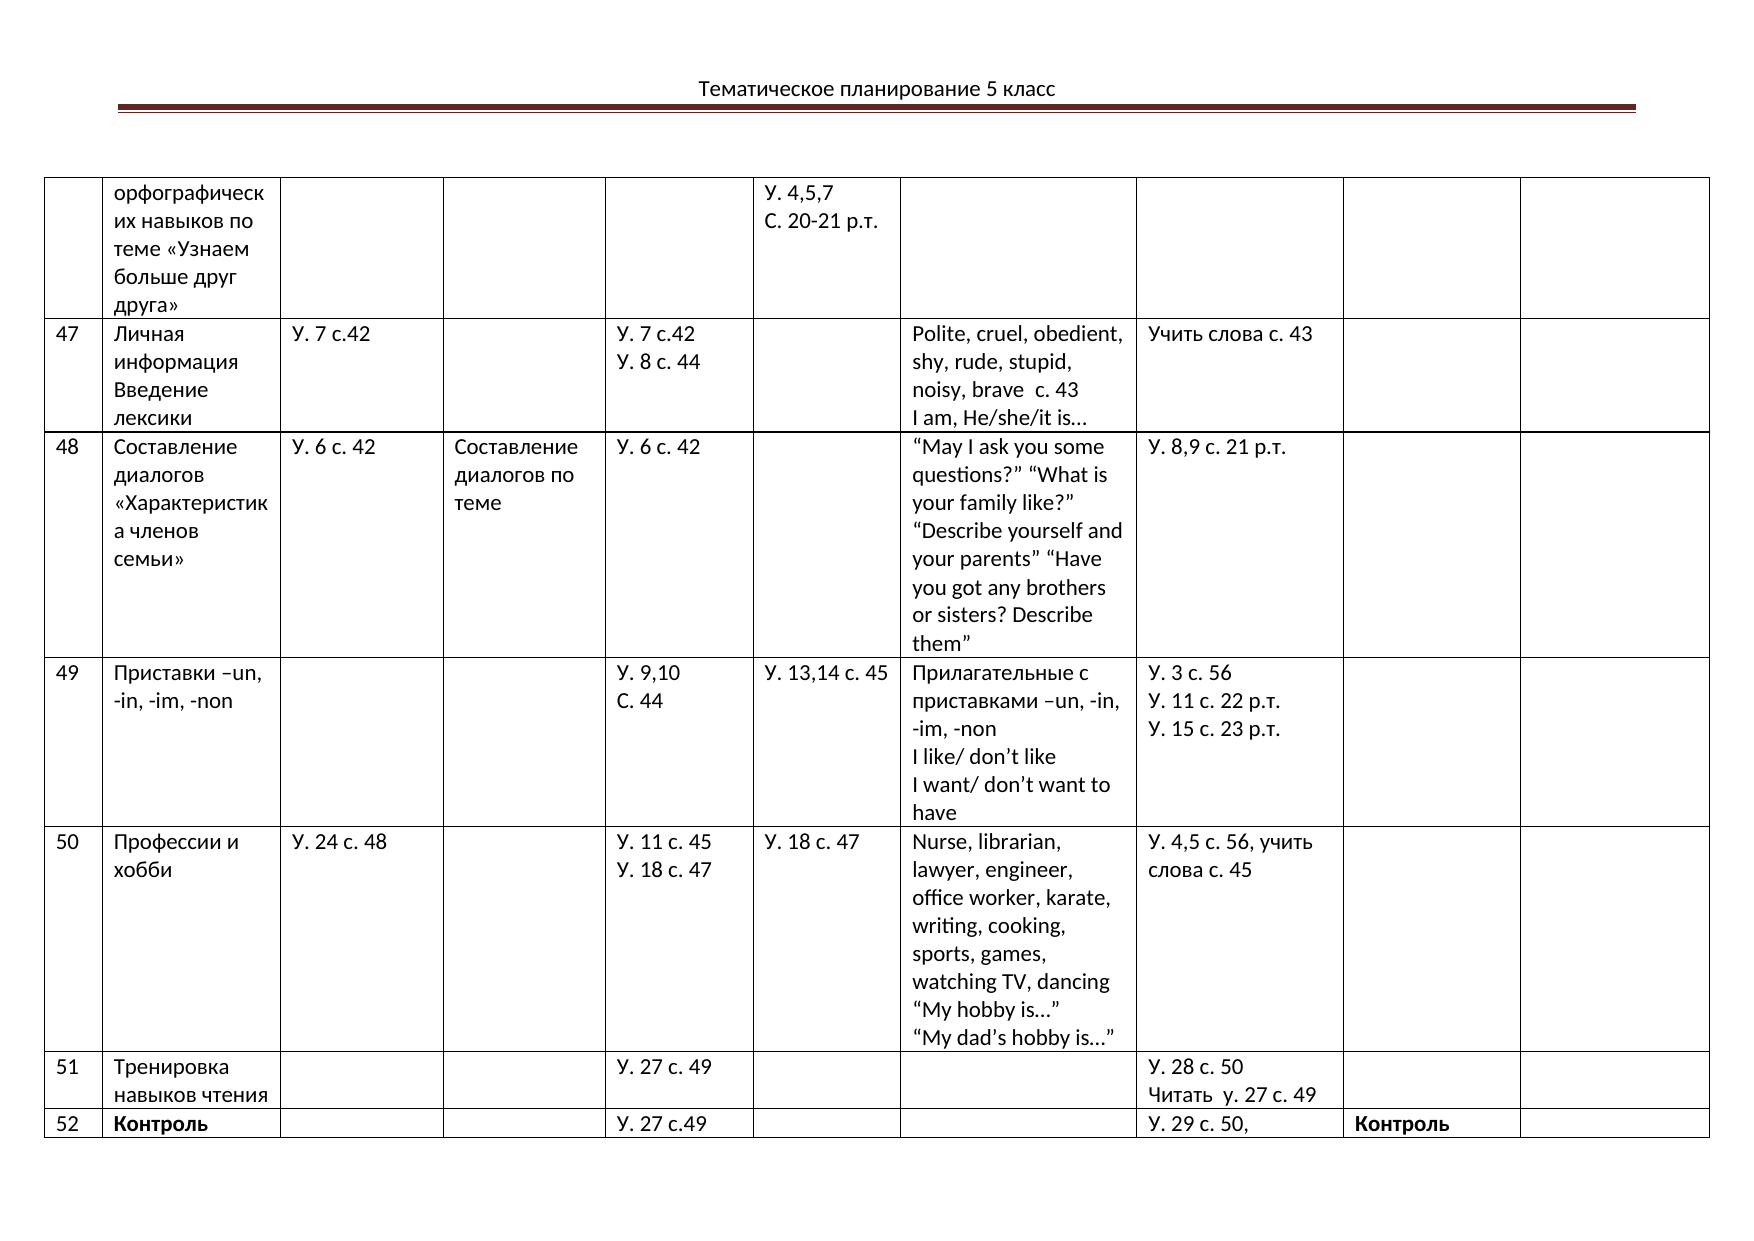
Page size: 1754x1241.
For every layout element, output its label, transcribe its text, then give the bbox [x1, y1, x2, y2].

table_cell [1137, 1109, 1343, 1137]
table_cell У. 7 с.42 [281, 319, 443, 431]
table_cell [1521, 433, 1709, 657]
table_cell У. 11 с. 45 У. 18 с. 47 [606, 827, 753, 1051]
table_cell [1521, 319, 1709, 431]
table_cell Составление диалогов «Характеристика членов семьи» [103, 433, 280, 657]
table_cell У. 27 с. 49 [606, 1052, 753, 1108]
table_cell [103, 1109, 280, 1137]
table_cell [444, 827, 605, 1051]
table_cell [901, 178, 1136, 318]
table_cell [1344, 319, 1520, 431]
table_cell [606, 178, 753, 318]
table_cell У. 18 с. 47 [754, 827, 900, 1051]
table_cell [1344, 433, 1520, 657]
table_cell Учить слова с. 43 [1137, 319, 1343, 431]
table_cell [754, 1109, 900, 1137]
table_cell У. 9,10 С. 44 [606, 658, 753, 826]
table_cell [281, 1052, 443, 1108]
table_cell [281, 658, 443, 826]
table_cell 52 [45, 1109, 102, 1137]
table_cell [1344, 178, 1520, 318]
table_cell У. 24 с. 48 [281, 827, 443, 1051]
table_cell Прилагательные с приставками –un, -in, -im, -non I like/ don’t like I want/ don’t want to have [901, 658, 1136, 826]
table_cell [444, 178, 605, 318]
table_cell 47 [45, 319, 102, 431]
table_cell [1521, 658, 1709, 826]
table_cell [1521, 178, 1709, 318]
table_cell У. 13,14 с. 45 [754, 658, 900, 826]
table_cell 51 [45, 1052, 102, 1108]
table_cell У. 27 с.49 [606, 1109, 753, 1137]
table_cell Приставки –un, -in, -im, -non [103, 658, 280, 826]
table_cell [754, 178, 900, 318]
table_cell [901, 1052, 1136, 1108]
table_cell [444, 1109, 605, 1137]
table_cell [1521, 827, 1709, 1051]
table_cell [754, 433, 900, 657]
table_cell 50 [45, 827, 102, 1051]
table_cell [1137, 178, 1343, 318]
table_cell [1344, 1052, 1520, 1108]
table_cell У. 28 с. 50 Читать у. 27 с. 49 [1137, 1052, 1343, 1108]
table_cell [281, 1109, 443, 1137]
table_cell [444, 319, 605, 431]
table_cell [1344, 1109, 1520, 1137]
table_cell 49 [45, 658, 102, 826]
table_cell У. 4,5 с. 56, учить слова с. 45 [1137, 827, 1343, 1051]
table_cell Составление диалогов по теме [444, 433, 605, 657]
table_cell [754, 1052, 900, 1108]
table_cell 48 [45, 433, 102, 657]
table_cell Polite, cruel, obedient, shy, rude, stupid, noisy, brave с. 43 I am, He/she/it is… [901, 319, 1136, 431]
table_cell У. 7 с.42 У. 8 с. 44 [606, 319, 753, 431]
table_cell [1521, 1109, 1709, 1137]
table_cell [281, 178, 443, 318]
table_cell У. 6 с. 42 [606, 433, 753, 657]
table_cell У. 3 с. 56 У. 11 с. 22 р.т. У. 15 с. 23 р.т. [1137, 658, 1343, 826]
table_cell [1344, 827, 1520, 1051]
table_cell [444, 1052, 605, 1108]
table_cell “May I ask you some questions?” “What is your family like?” “Describe yourself and your parents” “Have you got any brothers or sisters? Describe them” [901, 433, 1136, 657]
table_cell [1344, 658, 1520, 826]
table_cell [103, 178, 280, 318]
table_cell [754, 319, 900, 431]
table_cell [444, 658, 605, 826]
table_cell Тренировка навыков чтения [103, 1052, 280, 1108]
table_cell Nurse, librarian, lawyer, engineer, office worker, karate, writing, cooking, sports, games, watching TV, dancing “My hobby is…” “My dad’s hobby is…” [901, 827, 1136, 1051]
table_cell [1521, 1052, 1709, 1108]
table_cell [901, 1109, 1136, 1137]
table_cell Личная информация Введение лексики [103, 319, 280, 431]
table_cell У. 6 с. 42 [281, 433, 443, 657]
table_cell 46 [45, 178, 102, 318]
table_cell Профессии и хобби [103, 827, 280, 1051]
table_cell У. 8,9 с. 21 р.т. [1137, 433, 1343, 657]
